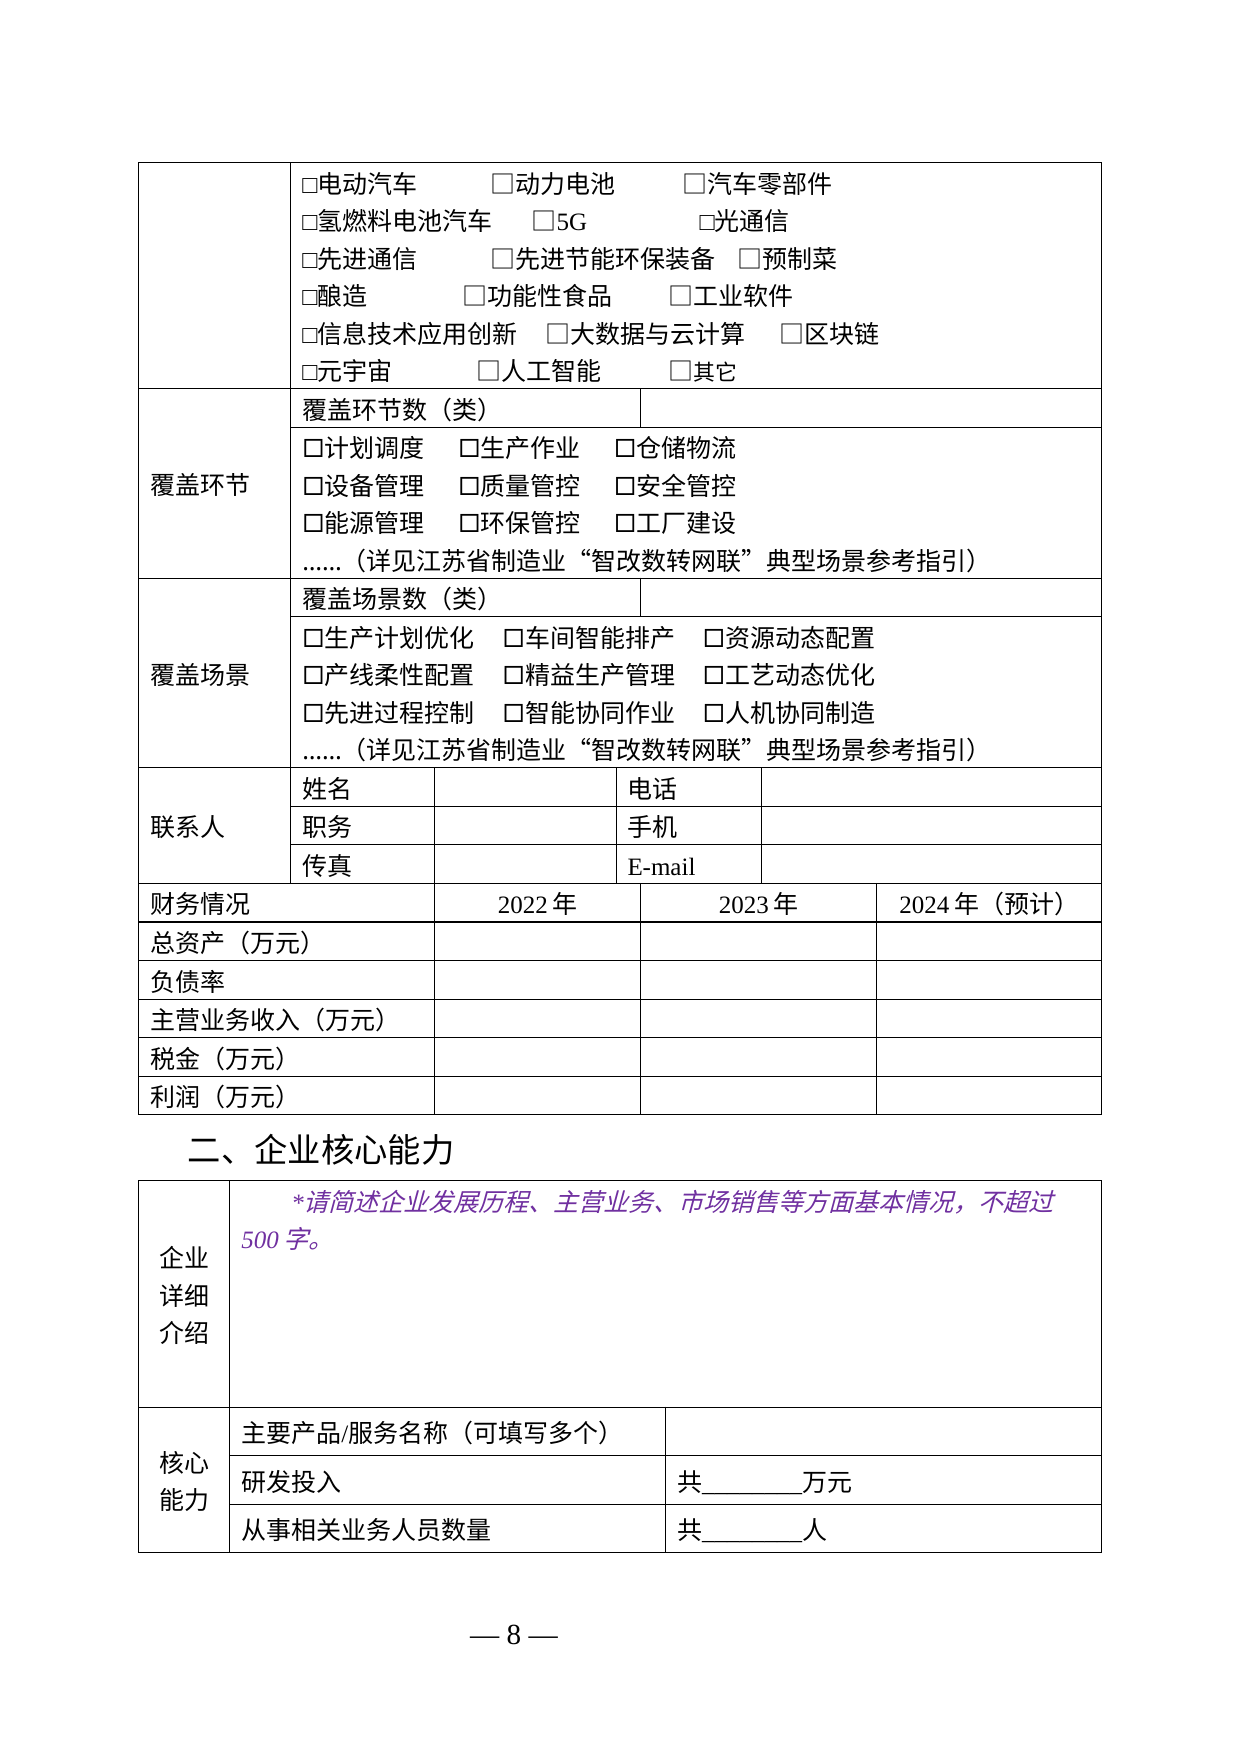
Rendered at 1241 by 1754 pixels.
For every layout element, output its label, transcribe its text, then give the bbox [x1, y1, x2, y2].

table_cell 2024年（预计） [877, 884, 1101, 921]
table_cell 覆盖环节 [139, 389, 290, 578]
table_cell 税金（万元） [139, 1038, 434, 1076]
table_cell [435, 1038, 640, 1076]
table_cell 电话 [617, 768, 761, 806]
table_cell 财务情况 [139, 884, 434, 921]
table_cell [877, 1038, 1101, 1076]
table_cell 覆盖环节数（类） [291, 389, 640, 427]
table_cell 联系人 [139, 768, 290, 883]
table_header 企业详细介绍 [139, 1181, 229, 1407]
table_cell 主要产品/服务名称（可填写多个） [230, 1408, 665, 1455]
table_cell [877, 1077, 1101, 1114]
table_cell 手机 [617, 807, 761, 844]
text 二、企业核心能力 [187, 1115, 1053, 1180]
table_cell 研发投入 [230, 1456, 665, 1503]
table_cell 2023年 [641, 884, 876, 921]
table_cell 生产计划优化 车间智能排产 资源动态配置 产线柔性配置 精益生产管理 工艺动态优化 先进过程控制 智能协同作业 人机协同制造 ……（详见江苏省制造业“智改数转网联”典型场景参考指引） [291, 617, 1101, 767]
table_cell [435, 768, 616, 806]
table_cell 职务 [291, 807, 434, 844]
table_cell 从事相关业务人员数量 [230, 1505, 665, 1552]
table_cell [641, 1077, 876, 1114]
table_cell [877, 923, 1101, 960]
table_cell 利润（万元） [139, 1077, 434, 1114]
table_cell 计划调度 生产作业 仓储物流 设备管理 质量管控 安全管控 能源管理 环保管控 工厂建设 ……（详见江苏省制造业“智改数转网联”典型场景参考指引） [291, 428, 1101, 578]
table_cell [877, 961, 1101, 998]
table_cell [762, 845, 1101, 883]
table_cell 2022年 [435, 884, 640, 921]
table_cell 总资产（万元） [139, 923, 434, 960]
table_cell [641, 1000, 876, 1037]
table_cell 负债率 [139, 961, 434, 998]
table_cell [435, 961, 640, 998]
table_cell [641, 961, 876, 998]
table_cell 姓名 [291, 768, 434, 806]
table_cell [641, 1038, 876, 1076]
table_cell [641, 923, 876, 960]
table_header *请简述企业发展历程、主营业务、市场销售等方面基本情况，不超过500字。 [230, 1181, 1101, 1407]
table_cell 共________人 [666, 1505, 1101, 1552]
table_cell [435, 1000, 640, 1037]
table_cell [435, 807, 616, 844]
table_cell [435, 845, 616, 883]
table_cell 传真 [291, 845, 434, 883]
table_cell [666, 1408, 1101, 1455]
table_cell [641, 389, 1101, 427]
table_cell [762, 768, 1101, 806]
table_cell 覆盖场景数（类） [291, 579, 640, 616]
table_cell [877, 1000, 1101, 1037]
table_cell [641, 579, 1101, 616]
table_cell 共________万元 [666, 1456, 1101, 1503]
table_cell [291, 163, 1101, 388]
table_cell 覆盖场景 [139, 579, 290, 767]
table_cell [762, 807, 1101, 844]
table_cell E-mail [617, 845, 761, 883]
table_cell [435, 1077, 640, 1114]
table_cell 核心能力 [139, 1408, 229, 1552]
table_cell [435, 923, 640, 960]
table_cell 主营业务收入（万元） [139, 1000, 434, 1037]
